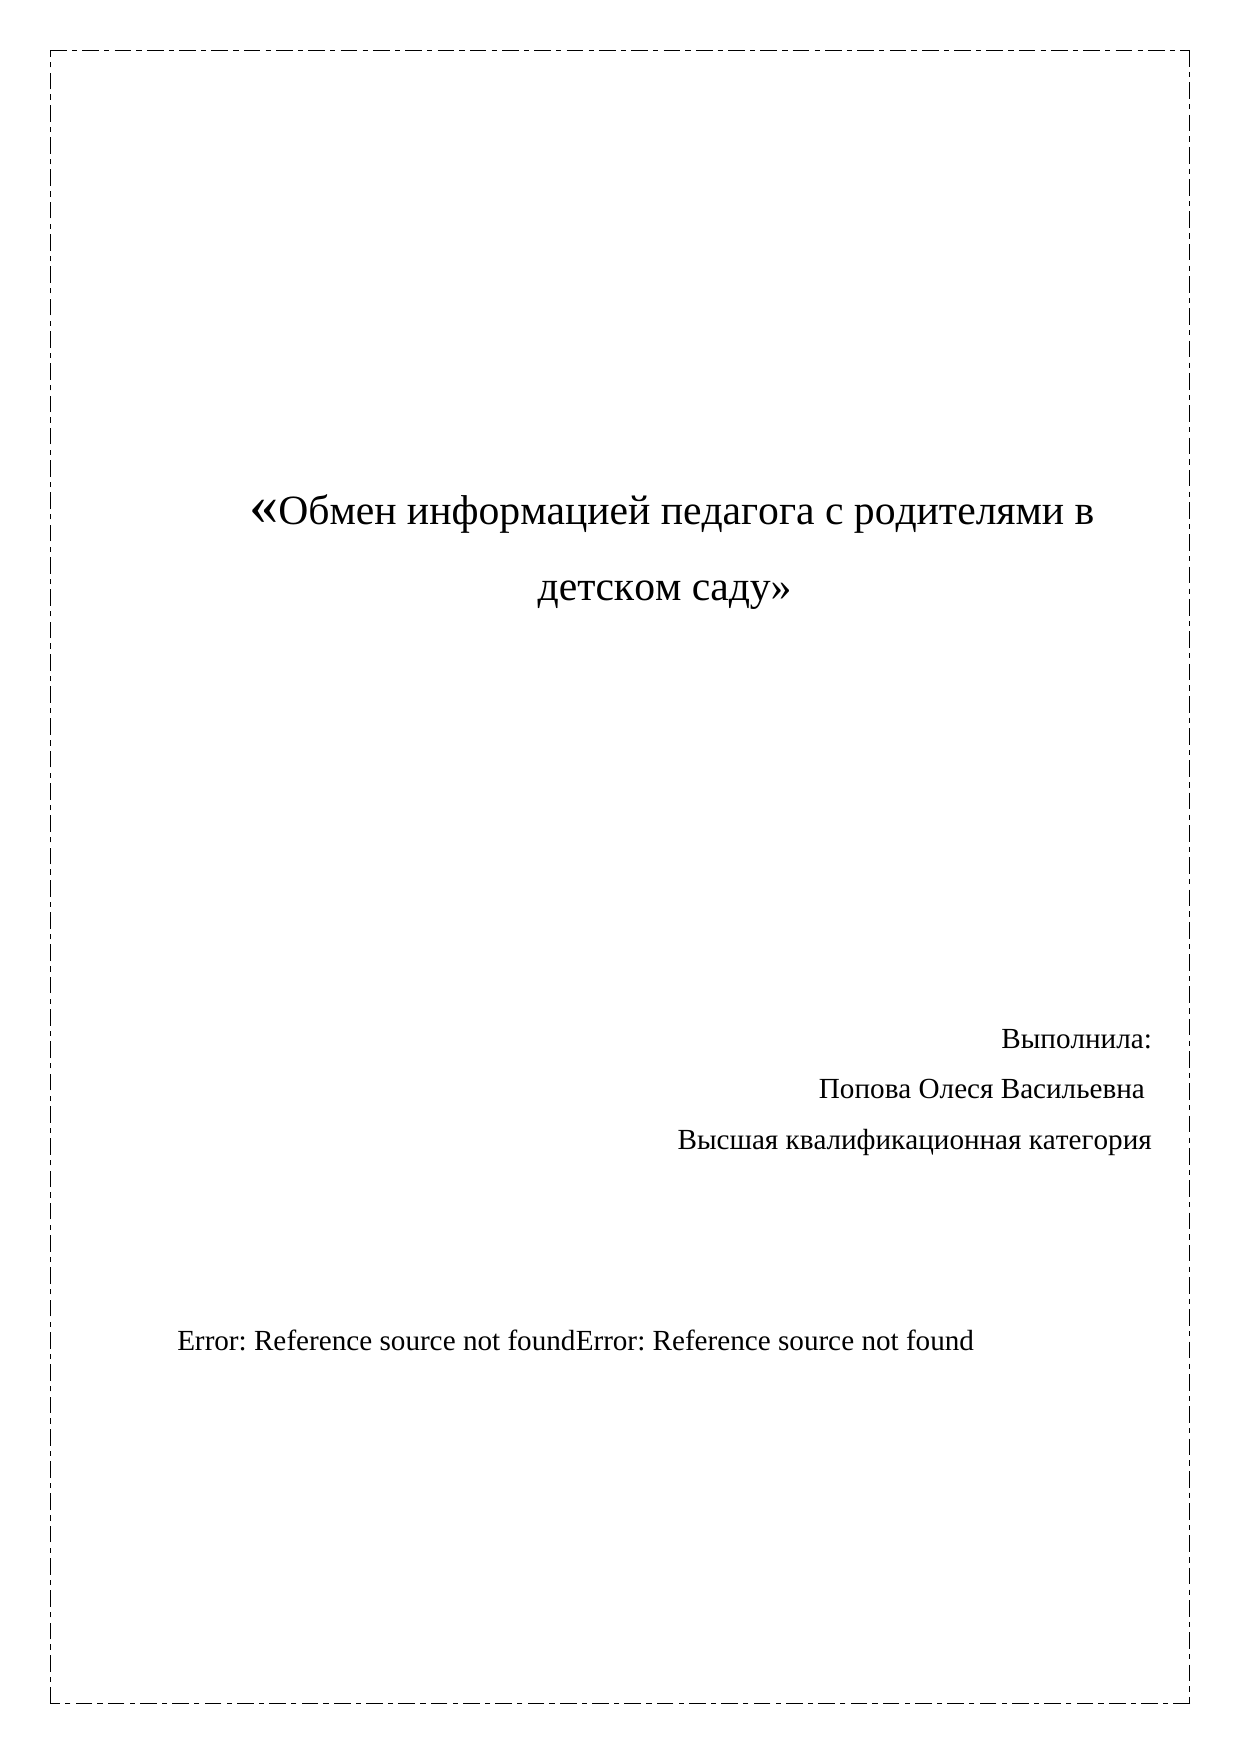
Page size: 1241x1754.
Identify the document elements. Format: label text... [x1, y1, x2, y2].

text Выполнила: [177, 1021, 1152, 1055]
text Высшая квалификационная категория [177, 1122, 1152, 1156]
text «Обмен информацией педагога с родителями в детском саду» [177, 470, 1152, 609]
text Попова Олеся Васильевна [177, 1072, 1152, 1105]
